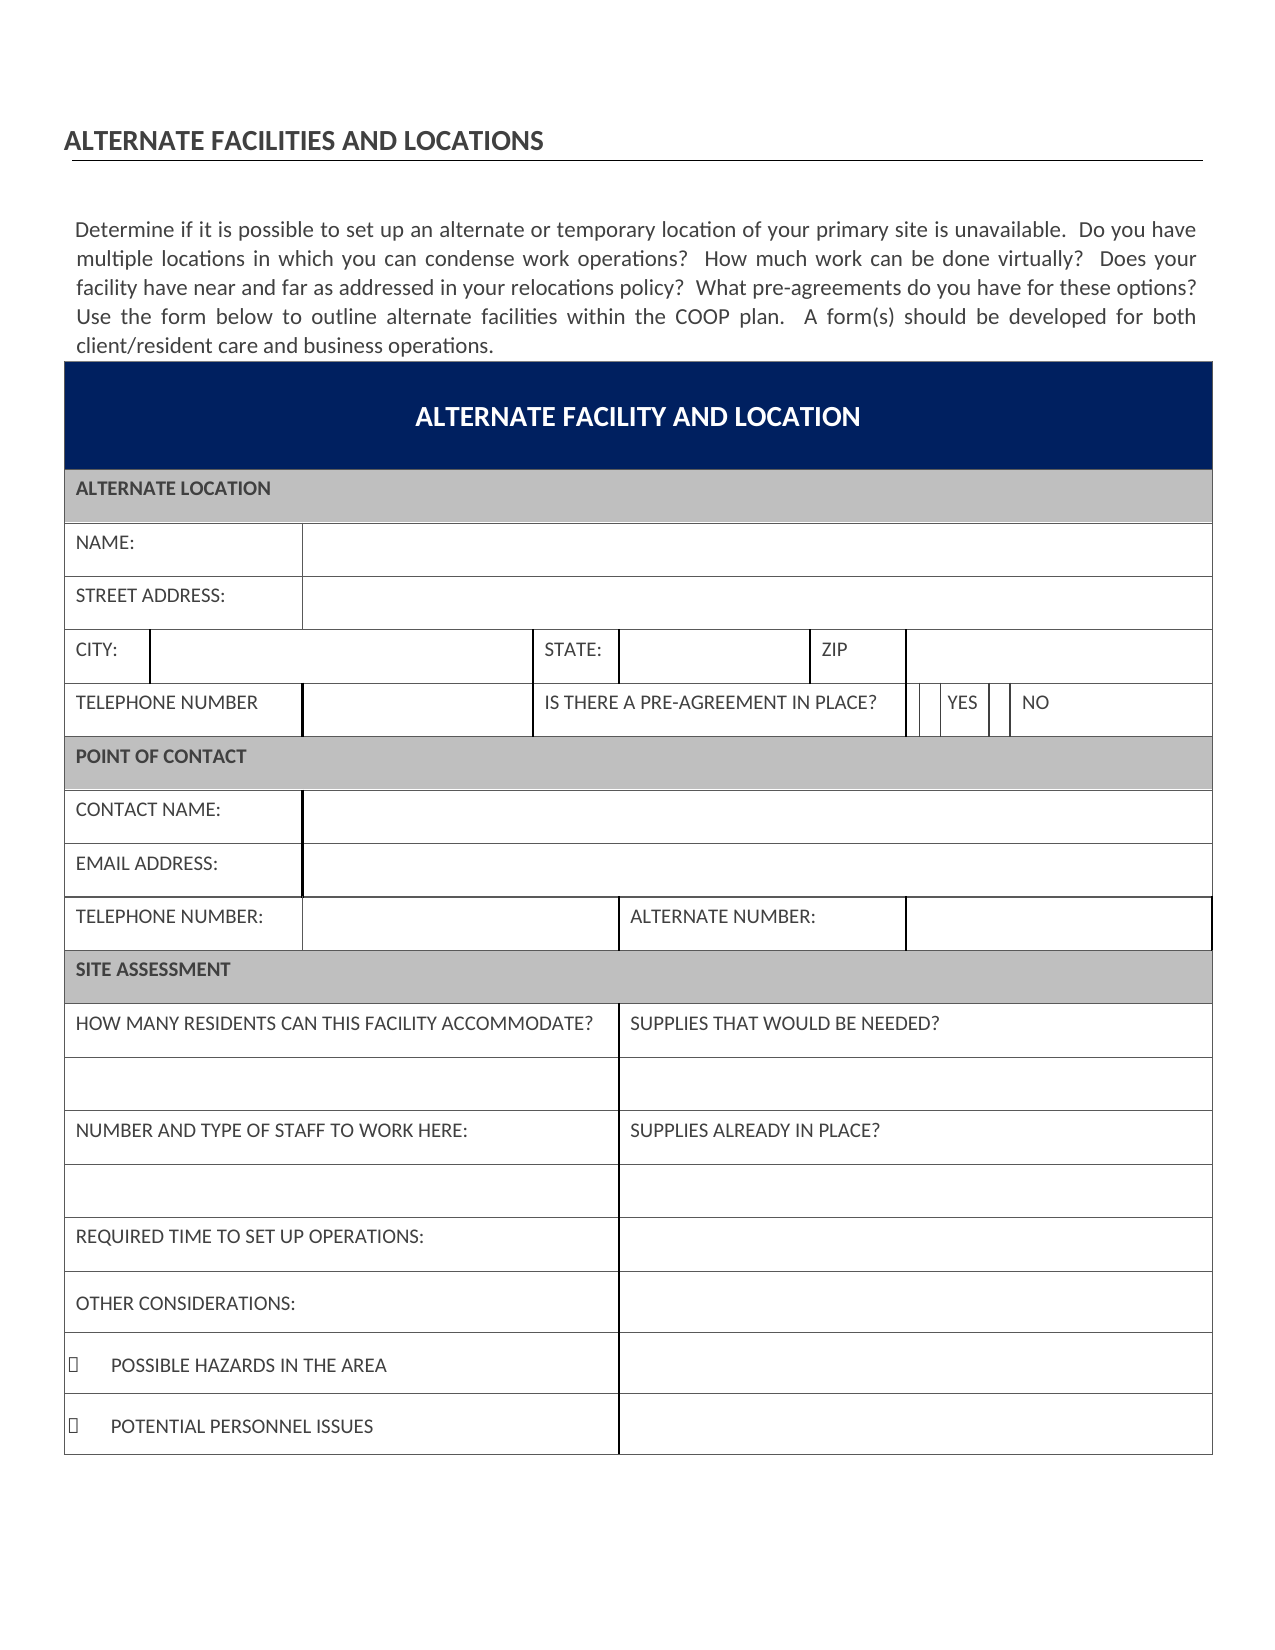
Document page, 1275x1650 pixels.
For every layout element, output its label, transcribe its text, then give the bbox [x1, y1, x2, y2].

table_cell [989, 1394, 1212, 1454]
table_cell NO [1011, 684, 1212, 736]
table_cell [907, 898, 989, 950]
table_cell CITY: [65, 630, 149, 683]
table_cell STATE: [534, 630, 618, 683]
table_cell HOW MANY RESIDENTS CAN THIS FACILITY ACCOMMODATE? [65, 1004, 618, 1057]
table_cell [989, 791, 1212, 843]
table_cell [303, 898, 618, 950]
table_cell ALTERNATE NUMBER: [620, 898, 905, 950]
table_cell EMAIL ADDRESS: [65, 844, 301, 896]
table_header ALTERNATE FACILITY AND LOCATION [65, 362, 989, 469]
table_cell STREET ADDRESS: [65, 577, 302, 629]
table_cell NUMBER AND TYPE OF STAFF TO WORK HERE: [65, 1111, 618, 1164]
table_cell [989, 1111, 1212, 1164]
table_cell [990, 684, 1009, 736]
table_cell [989, 630, 1212, 683]
table_cell [304, 684, 532, 736]
table_cell ALTERNATE LOCATION [65, 470, 989, 522]
table_cell [989, 1165, 1212, 1217]
table_cell [907, 684, 919, 736]
table_cell [989, 951, 1212, 1003]
table_cell [989, 737, 1212, 789]
table_cell [620, 1165, 989, 1217]
table_cell [65, 1058, 618, 1110]
table_cell POINT OF CONTACT [65, 737, 989, 789]
table_cell OTHER CONSIDERATIONS: [65, 1272, 618, 1332]
table_cell [620, 1218, 989, 1271]
table_cell [989, 470, 1212, 522]
table_cell TELEPHONE NUMBER: [65, 898, 302, 950]
table_cell [303, 577, 989, 629]
table_cell  POTENTIAL PERSONNEL ISSUES [65, 1394, 618, 1454]
table_cell REQUIRED TIME TO SET UP OPERATIONS: [65, 1218, 618, 1271]
table_cell [989, 524, 1212, 576]
table_cell [620, 630, 809, 683]
subtitle ALTERNATE FACILITIES AND LOCATIONS [64, 122, 1211, 157]
table_cell YES [941, 684, 988, 736]
table_cell SUPPLIES ALREADY IN PLACE? [620, 1111, 989, 1164]
table_cell NAME: [65, 524, 302, 576]
table_cell [920, 684, 940, 736]
table_header [989, 362, 1212, 469]
table_cell [303, 524, 989, 576]
table_cell IS THERE A PRE-AGREEMENT IN PLACE? [534, 684, 905, 736]
table_cell [989, 1218, 1212, 1271]
table_cell [620, 1272, 989, 1332]
table_cell TELEPHONE NUMBER [65, 684, 301, 736]
table_cell [989, 898, 1211, 950]
table_cell ZIP [811, 630, 905, 683]
table_cell [989, 1333, 1212, 1393]
table_cell CONTACT NAME: [65, 791, 301, 843]
table_cell [989, 1004, 1212, 1057]
table_cell [989, 844, 1212, 896]
table_cell [989, 1058, 1212, 1110]
table_cell [989, 577, 1212, 629]
table_cell [151, 630, 532, 683]
table_cell  POSSIBLE HAZARDS IN THE AREA [65, 1333, 618, 1393]
text Determine if it is possible to set up an alternate or temporary location of your primary site is unavailable. Do you have multiple locations in which you can condense work operations? How much work can be done virtually? Does your facility have near and far as addressed in your relocations policy? What pre-agreements do you have for these options? Use the form below to outline alternate facilities within the COOP plan. A form(s) should be developed for both client/resident care and business operations. [75, 215, 1200, 359]
table_cell [304, 791, 989, 843]
table_cell SITE ASSESSMENT [65, 951, 989, 1003]
table_cell [620, 1394, 989, 1454]
table_cell [304, 844, 989, 896]
table_cell SUPPLIES THAT WOULD BE NEEDED? [620, 1004, 989, 1057]
table_cell [620, 1058, 989, 1110]
table_cell [907, 630, 989, 683]
table_cell [620, 1333, 989, 1393]
table_cell [65, 1165, 618, 1217]
table_cell [989, 1272, 1212, 1332]
